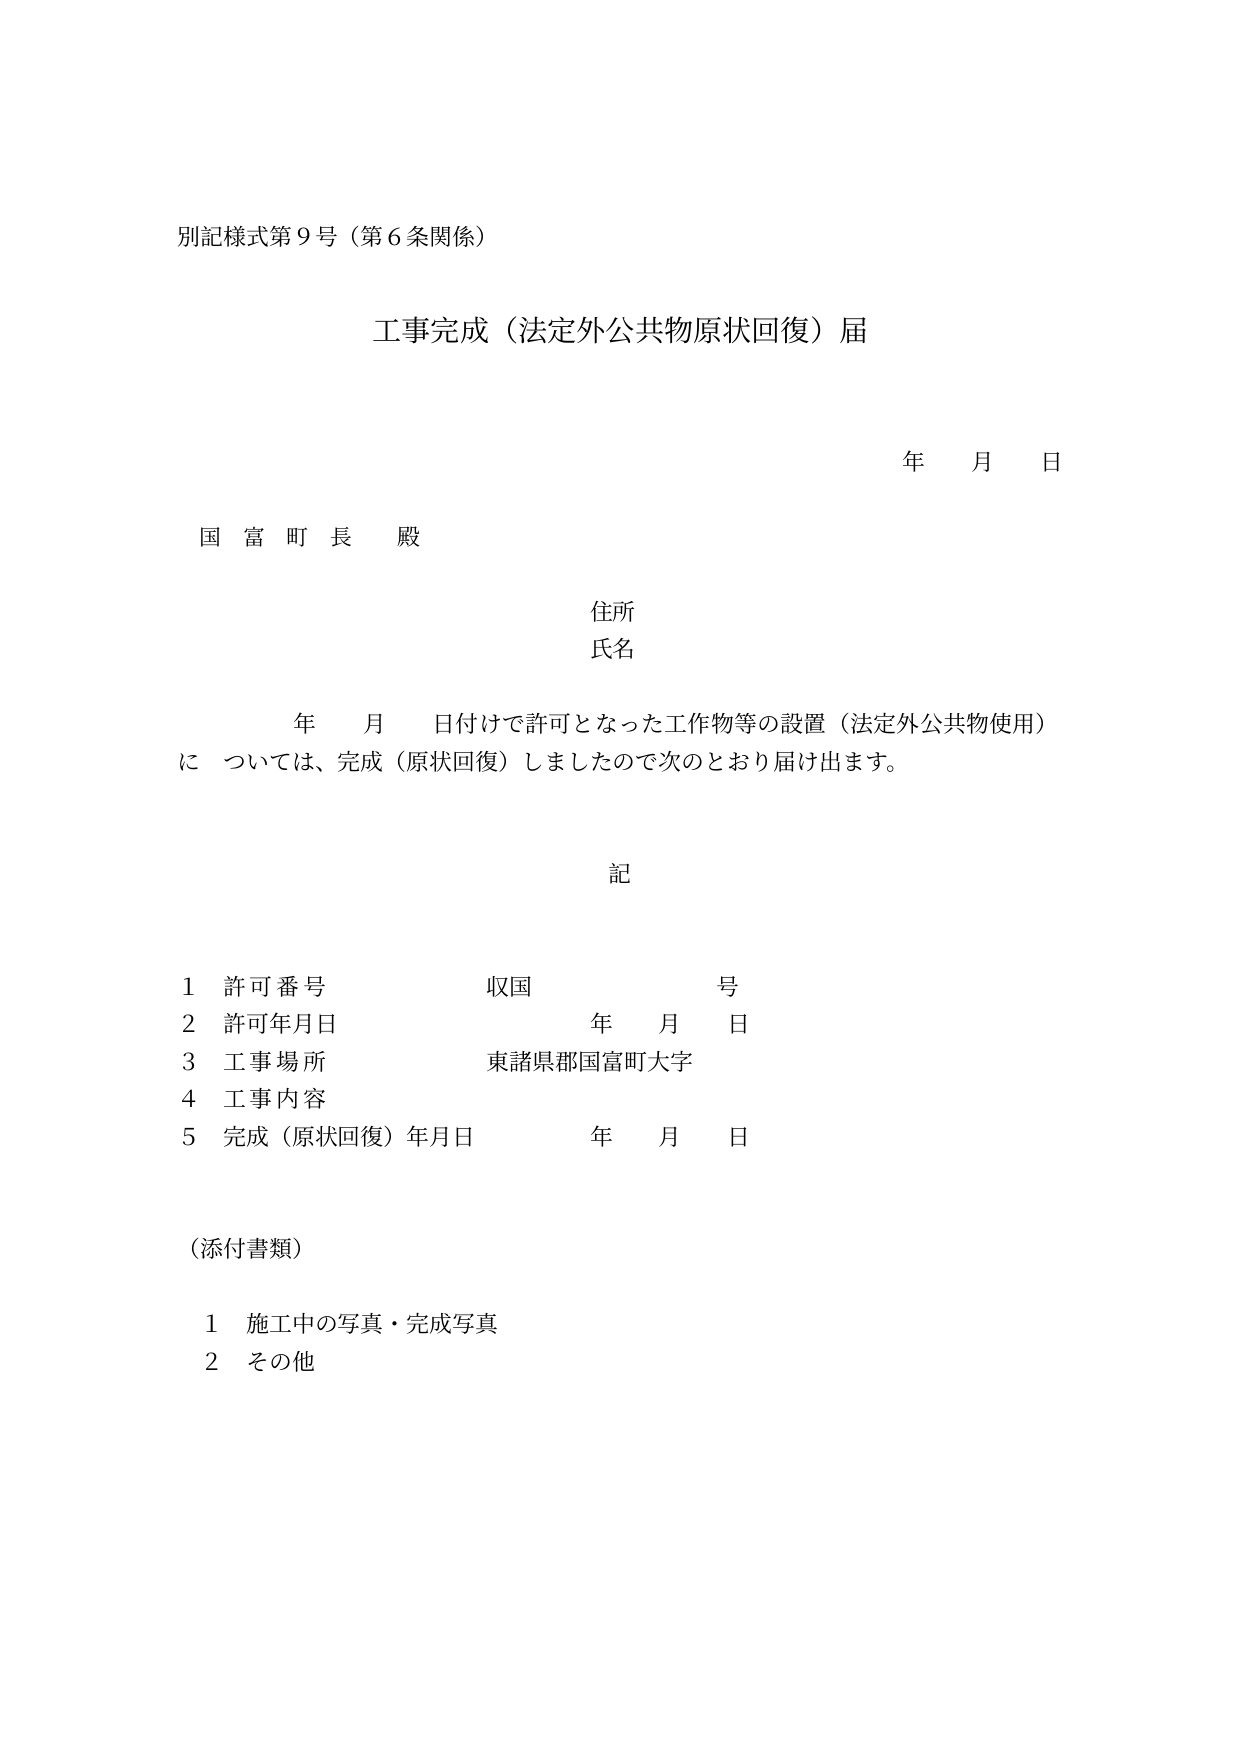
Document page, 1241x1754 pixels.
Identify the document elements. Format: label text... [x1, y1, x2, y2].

text １ 許可番号 収国 号 [177, 967, 1063, 1004]
text ５ 完成（原状回復）年月日 年 月 日 [177, 1117, 1063, 1154]
text ２ その他 [177, 1342, 1063, 1379]
text （添付書類） [177, 1229, 1063, 1267]
text 年 月 日 [177, 442, 1063, 479]
text １ 施工中の写真・完成写真 [177, 1304, 1063, 1342]
text 住所 [177, 592, 1058, 629]
subtitle 記 [177, 854, 1063, 892]
text 工事完成（法定外公共物原状回復）届 [177, 292, 1063, 367]
text ２ 許可年月日 年 月 日 [177, 1004, 1063, 1042]
text ３ 工事場所 東諸県郡国富町大字 [177, 1042, 1063, 1079]
text 氏名 [177, 629, 1058, 667]
text 国 富 町 長 殿 [177, 517, 1063, 554]
text ４ 工事内容 [177, 1079, 1063, 1117]
text 年 月 日付けで許可となった工作物等の設置（法定外公共物使用）に ついては、完成（原状回復）しましたので次のとおり届け出ます。 [177, 704, 1063, 779]
text 別記様式第９号（第６条関係） [177, 217, 1063, 254]
